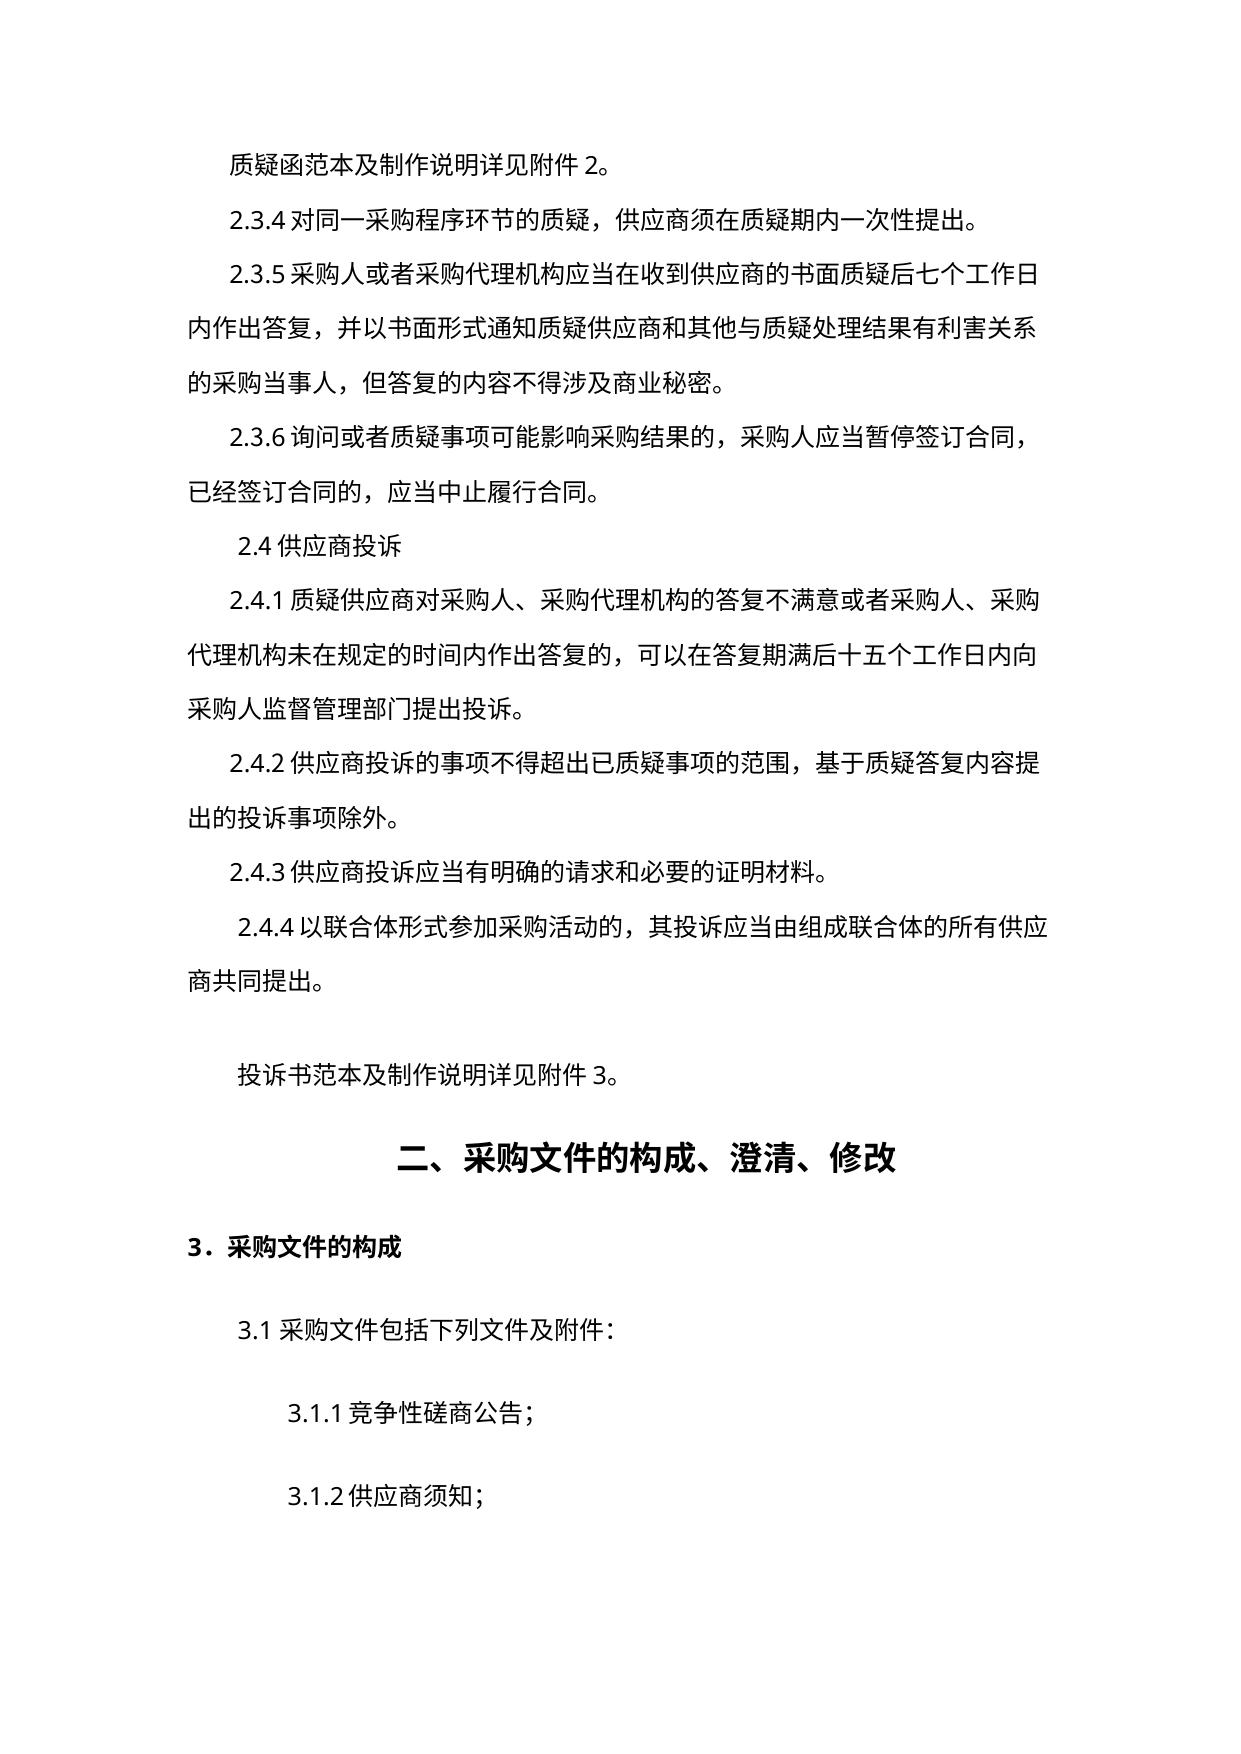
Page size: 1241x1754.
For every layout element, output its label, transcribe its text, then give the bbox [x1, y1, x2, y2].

text 3．采购文件的构成 [187, 1213, 1053, 1278]
text 3.1.1竞争性磋商公告； [187, 1379, 1053, 1444]
text 2.4.1质疑供应商对采购人、采购代理机构的答复不满意或者采购人、采购代理机构未在规定的时间内作出答复的，可以在答复期满后十五个工作日内向采购人监督管理部门提出投诉。 [187, 581, 1053, 726]
text 二、采购文件的构成、澄清、修改 [187, 1124, 1053, 1189]
text 2.4.4以联合体形式参加采购活动的，其投诉应当由组成联合体的所有供应商共同提出。 [187, 907, 1053, 998]
text 2.3.6询问或者质疑事项可能影响采购结果的，采购人应当暂停签订合同，已经签订合同的，应当中止履行合同。 [187, 418, 1053, 508]
text 2.3.5采购人或者采购代理机构应当在收到供应商的书面质疑后七个工作日内作出答复，并以书面形式通知质疑供应商和其他与质疑处理结果有利害关系的采购当事人，但答复的内容不得涉及商业秘密。 [187, 254, 1053, 399]
text 2.4.2供应商投诉的事项不得超出已质疑事项的范围，基于质疑答复内容提出的投诉事项除外。 [187, 744, 1053, 834]
text 2.4.3供应商投诉应当有明确的请求和必要的证明材料。 [187, 853, 1053, 889]
text 投诉书范本及制作说明详见附件3。 [187, 1041, 1053, 1106]
text 2.3.4对同一采购程序环节的质疑，供应商须在质疑期内一次性提出。 [187, 200, 1053, 236]
text 2.4供应商投诉 [187, 526, 1053, 563]
text 3.1.2供应商须知； [187, 1462, 1053, 1527]
text 3.1 采购文件包括下列文件及附件： [187, 1296, 1053, 1361]
text 质疑函范本及制作说明详见附件2。 [187, 146, 1053, 182]
